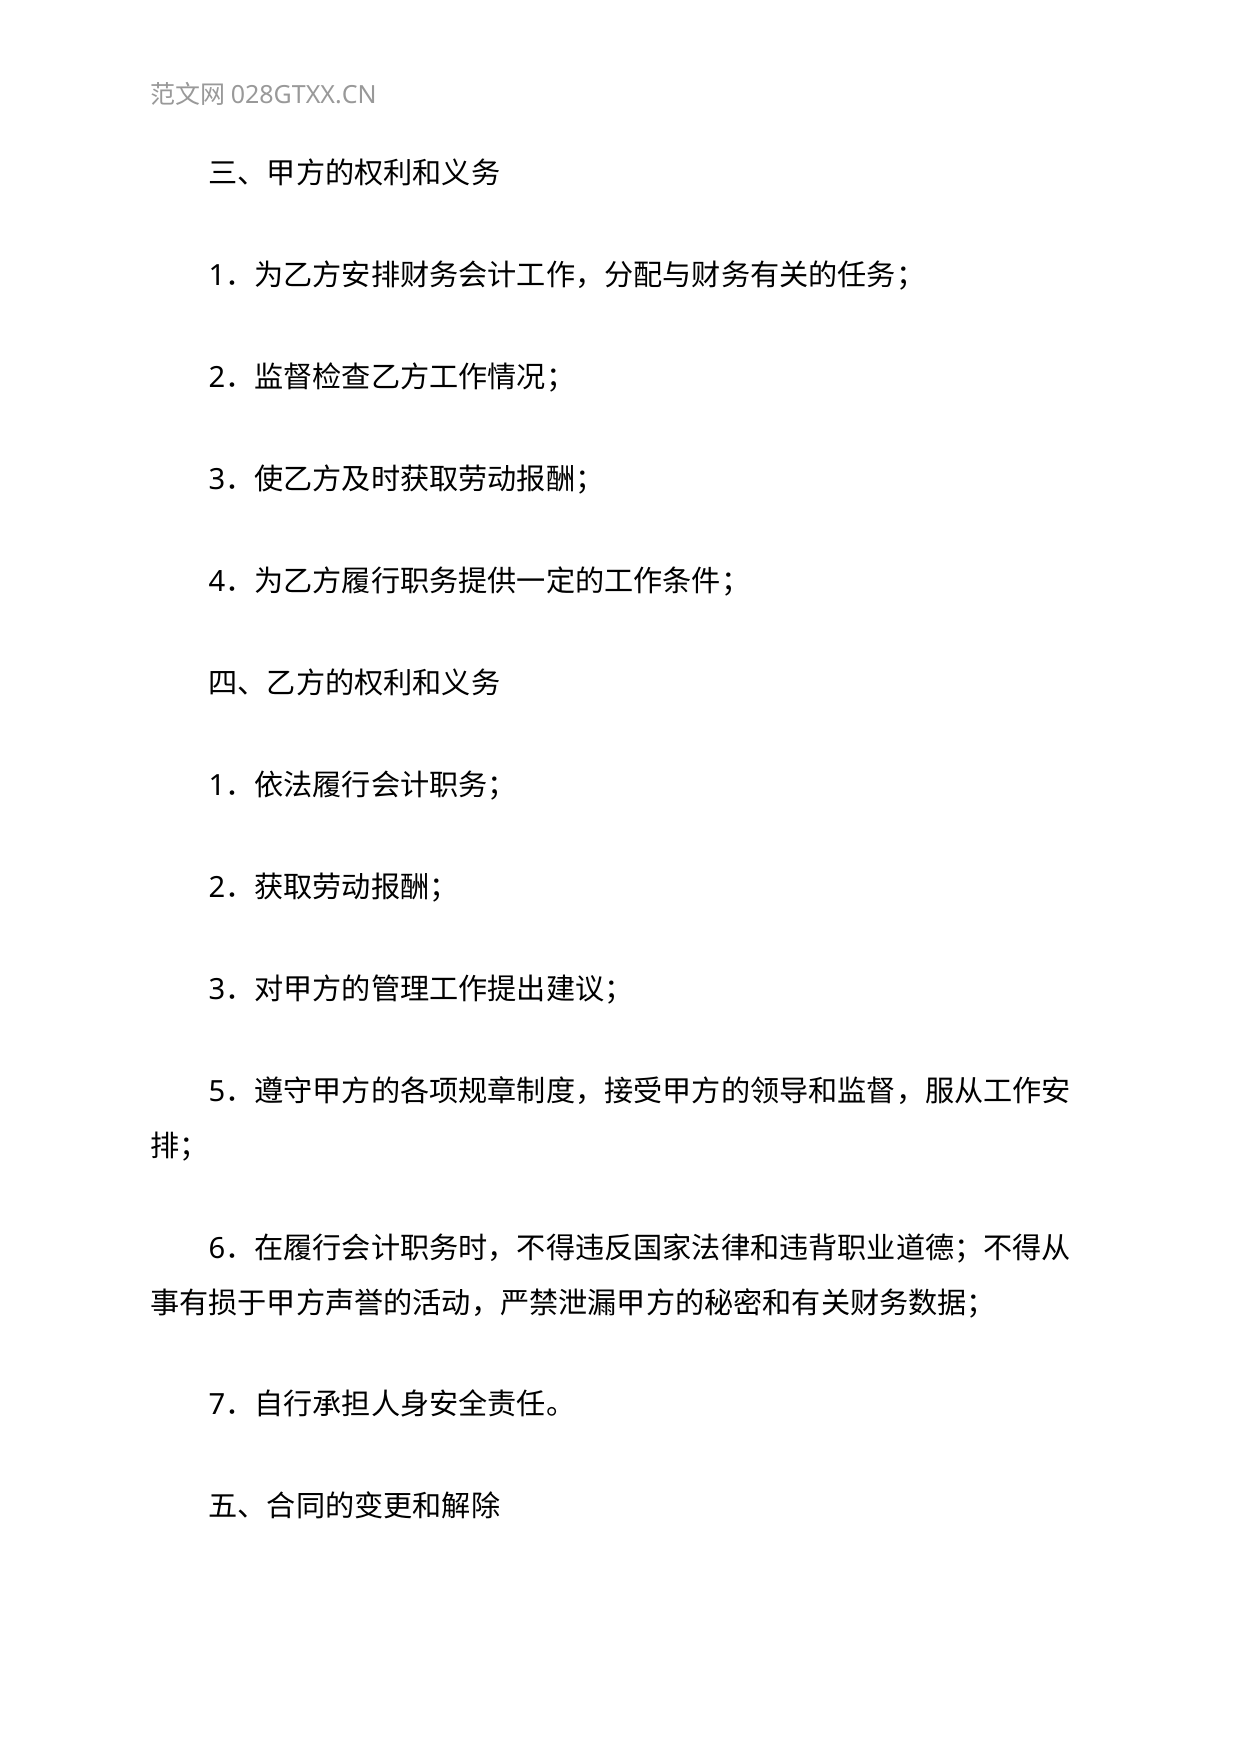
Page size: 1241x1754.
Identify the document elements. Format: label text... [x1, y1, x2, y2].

text 2．获取劳动报酬； [150, 863, 1090, 906]
text 3．使乙方及时获取劳动报酬； [150, 456, 1090, 498]
text 五、合同的变更和解除 [150, 1483, 1090, 1525]
text 6．在履行会计职务时，不得违反国家法律和违背职业道德；不得从事有损于甲方声誉的活动，严禁泄漏甲方的秘密和有关财务数据； [150, 1224, 1090, 1321]
text 7．自行承担人身安全责任。 [150, 1381, 1090, 1423]
text 3．对甲方的管理工作提出建议； [150, 965, 1090, 1008]
text 2．监督检查乙方工作情况； [150, 354, 1090, 396]
text 5．遵守甲方的各项规章制度，接受甲方的领导和监督，服从工作安排； [150, 1067, 1090, 1165]
text 4．为乙方履行职务提供一定的工作条件； [150, 558, 1090, 600]
text 1．依法履行会计职务； [150, 761, 1090, 804]
text 四、乙方的权利和义务 [150, 660, 1090, 702]
text 三、甲方的权利和义务 [150, 150, 1090, 192]
text 1．为乙方安排财务会计工作，分配与财务有关的任务； [150, 252, 1090, 294]
